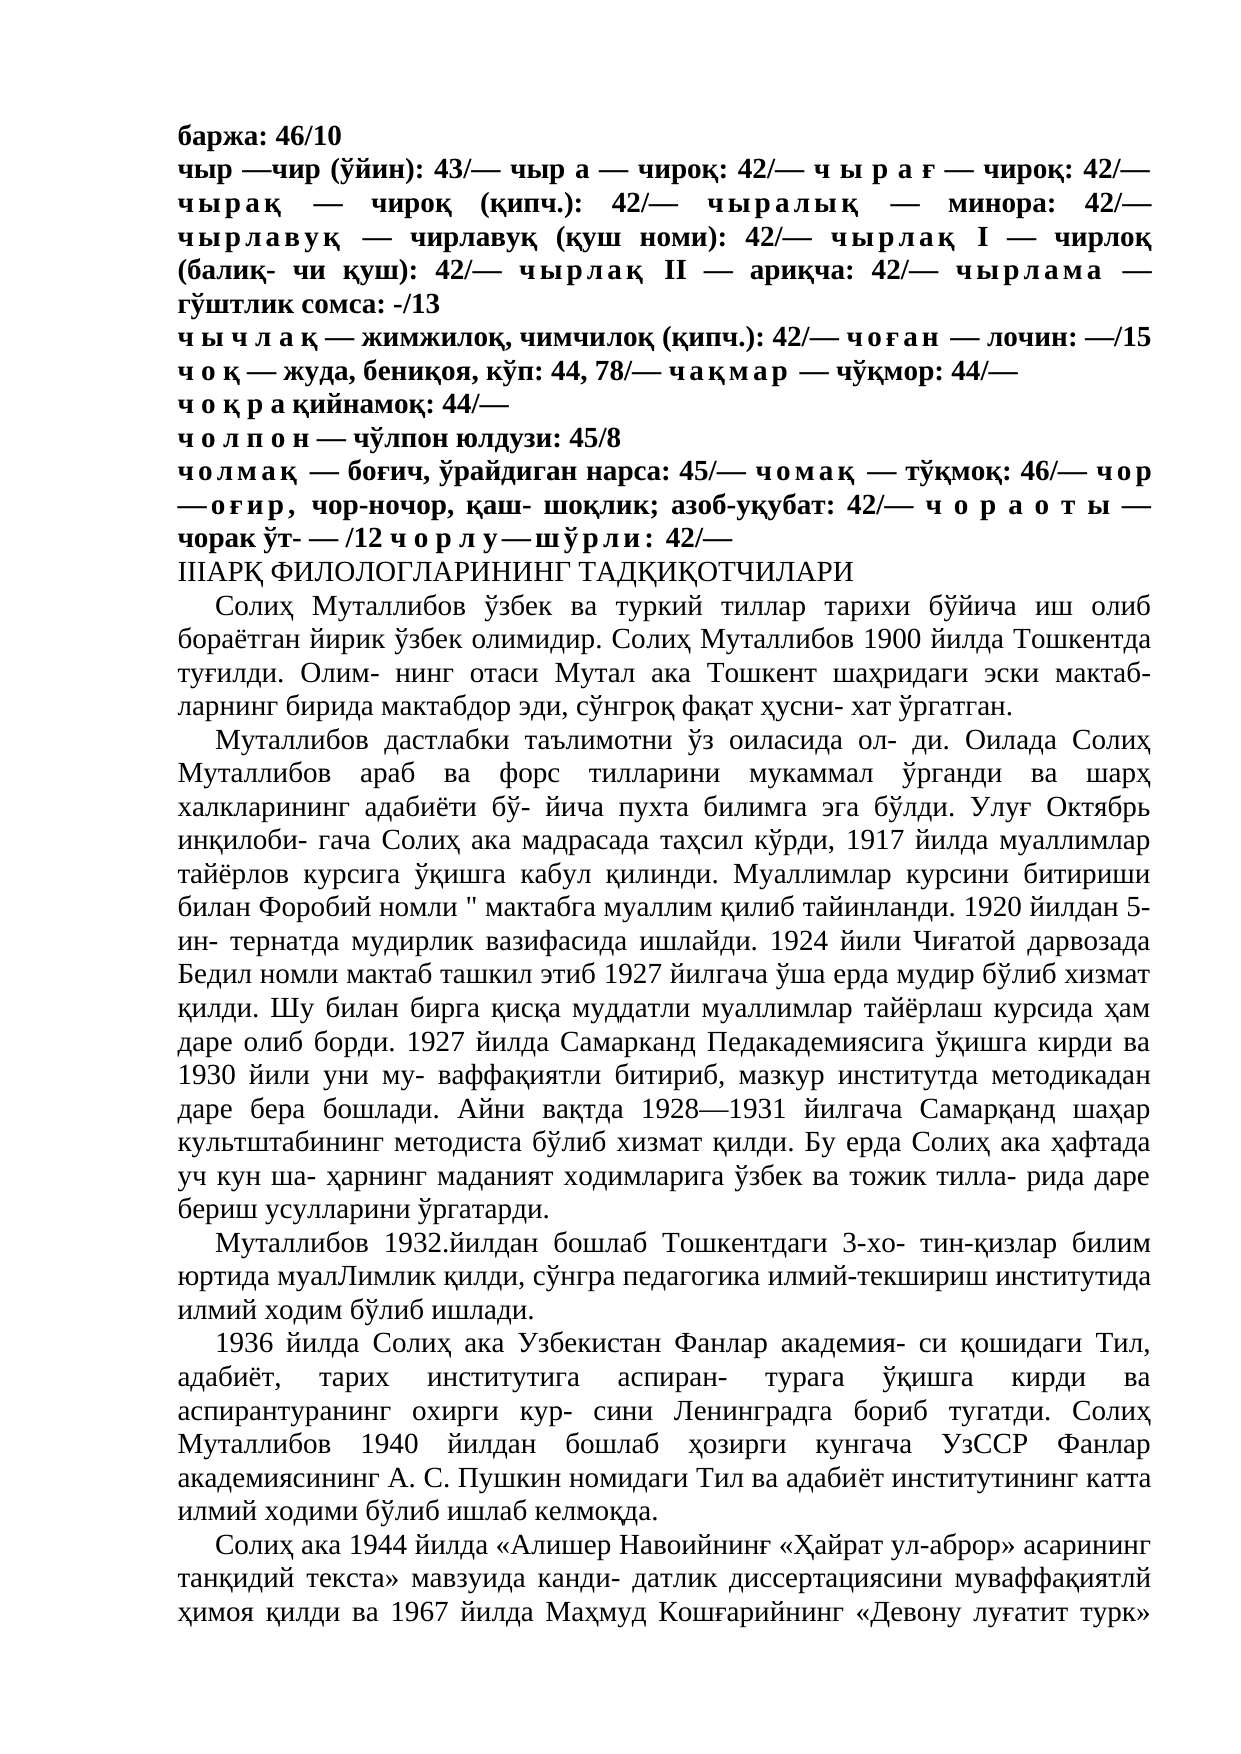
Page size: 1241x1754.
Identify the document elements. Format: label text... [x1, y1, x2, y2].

text Солиҳ Муталлибов ўзбек ва туркий тиллар тарихи бўйича иш олиб бораётган йирик ўзбек олимидир. Солиҳ Муталлибов 1900 йилда Тошкентда туғилди. Олим- нинг отаси Мутал ака Тошкент шаҳридаги эски мактаб- ларнинг бирида мактабдор эди, сўнгроқ фақат ҳусни- хат ўргатган. [177, 588, 1152, 722]
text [177, 1527, 1152, 1627]
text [177, 118, 1152, 152]
text ч ы ч л а қ — жимжилоқ, чимчилоқ (қипч.): 42/— чоған — лочин: —/15 ч о қ — жуда, бениқоя, кўп: 44, 78/— чақмар — чўқмор: 44/— [177, 319, 1152, 386]
text ч о л п о н — чўлпон юлдузи: 45/8 [177, 420, 1152, 453]
text 1936 йилда Солиҳ ака Узбекистан Фанлар академия- си қошидаги Тил, адабиёт, тарих институтига аспиран- турага ўқишга кирди ва аспирантуранинг охирги кур- сини Ленинградга бориб тугатди. Солиҳ Муталлибов 1940 йилдан бошлаб ҳозирги кунгача УзССР Фанлар академиясининг А. С. Пушкин номидаги Тил ва адабиёт институтининг катта илмий ходими бўлиб ишлаб келмоқда. [177, 1326, 1152, 1527]
text ч о қ р а қийнамоқ: 44/— [177, 386, 1152, 420]
text чыр —чир (ўйин): 43/— чыр а — чироқ: 42/— ч ы р а ғ — чироқ: 42/— чырақ — чироқ (қипч.): 42/— чыралық — минора: 42/— чырлавуқ — чирлавуқ (қуш номи): 42/— чырлақ I — чирлоқ (балиқ- чи қуш): 42/— чырлақ II — ариқча: 42/— чырлама — гўштлик сомса: -/13 [177, 152, 1152, 319]
text Муталлибов дастлабки таълимотни ўз оиласида ол- ди. Оилада Солиҳ Муталлибов араб ва форс тилларини мукаммал ўрганди ва шарҳ халкларининг адабиёти бў- йича пухта билимга эга бўлди. Улуғ Октябрь инқилоби- гача Солиҳ ака мадрасада таҳсил кўрди, 1917 йилда муаллимлар тайёрлов курсига ўқишга кабул қилинди. Муаллимлар курсини битириши билан Форобий номли " мактабга муаллим қилиб тайинланди. 1920 йилдан 5-ин- тернатда мудирлик вазифасида ишлайди. 1924 йили Чиғатой дарвозада Бедил номли мактаб ташкил этиб 1927 йилгача ўша ерда мудир бўлиб хизмат қилди. Шу билан бирга қисқа муддатли муаллимлар тайёрлаш курсида ҳам даре олиб борди. 1927 йилда Самарканд Педакадемиясига ўқишга кирди ва 1930 йили уни му- ваффақиятли битириб, мазкур институтда методикадан даре бера бошлади. Айни вақтда 1928—1931 йилгача Самарқанд шаҳар культштабининг методиста бўлиб хизмат қилди. Бу ерда Солиҳ ака ҳафтада уч кун ша- ҳарнинг маданият ходимларига ўзбек ва тожик тилла- рида даре бериш усулларини ўргатарди. [177, 722, 1152, 1225]
text чолмақ — боғич, ўрайдиган нарса: 45/— чомақ — тўқмоқ: 46/— чор—оғир, чор-ночор, қаш- шоқлик; азоб-уқубат: 42/— ч о р а о т ы — чорак ўт- — /12 ч о р л у—шўрли: 42/— [177, 453, 1152, 554]
text IIIАРҚ ФИЛОЛОГЛАРИНИНГ ТАДҚИҚОТЧИЛАРИ [177, 554, 1152, 588]
text Муталлибов 1932.йилдан бошлаб Тошкентдаги 3-хо- тин-қизлар билим юртида муалЛимлик қилди, сўнгра педагогика илмий-текшириш институтида илмий ходим бўлиб ишлади. [177, 1225, 1152, 1326]
